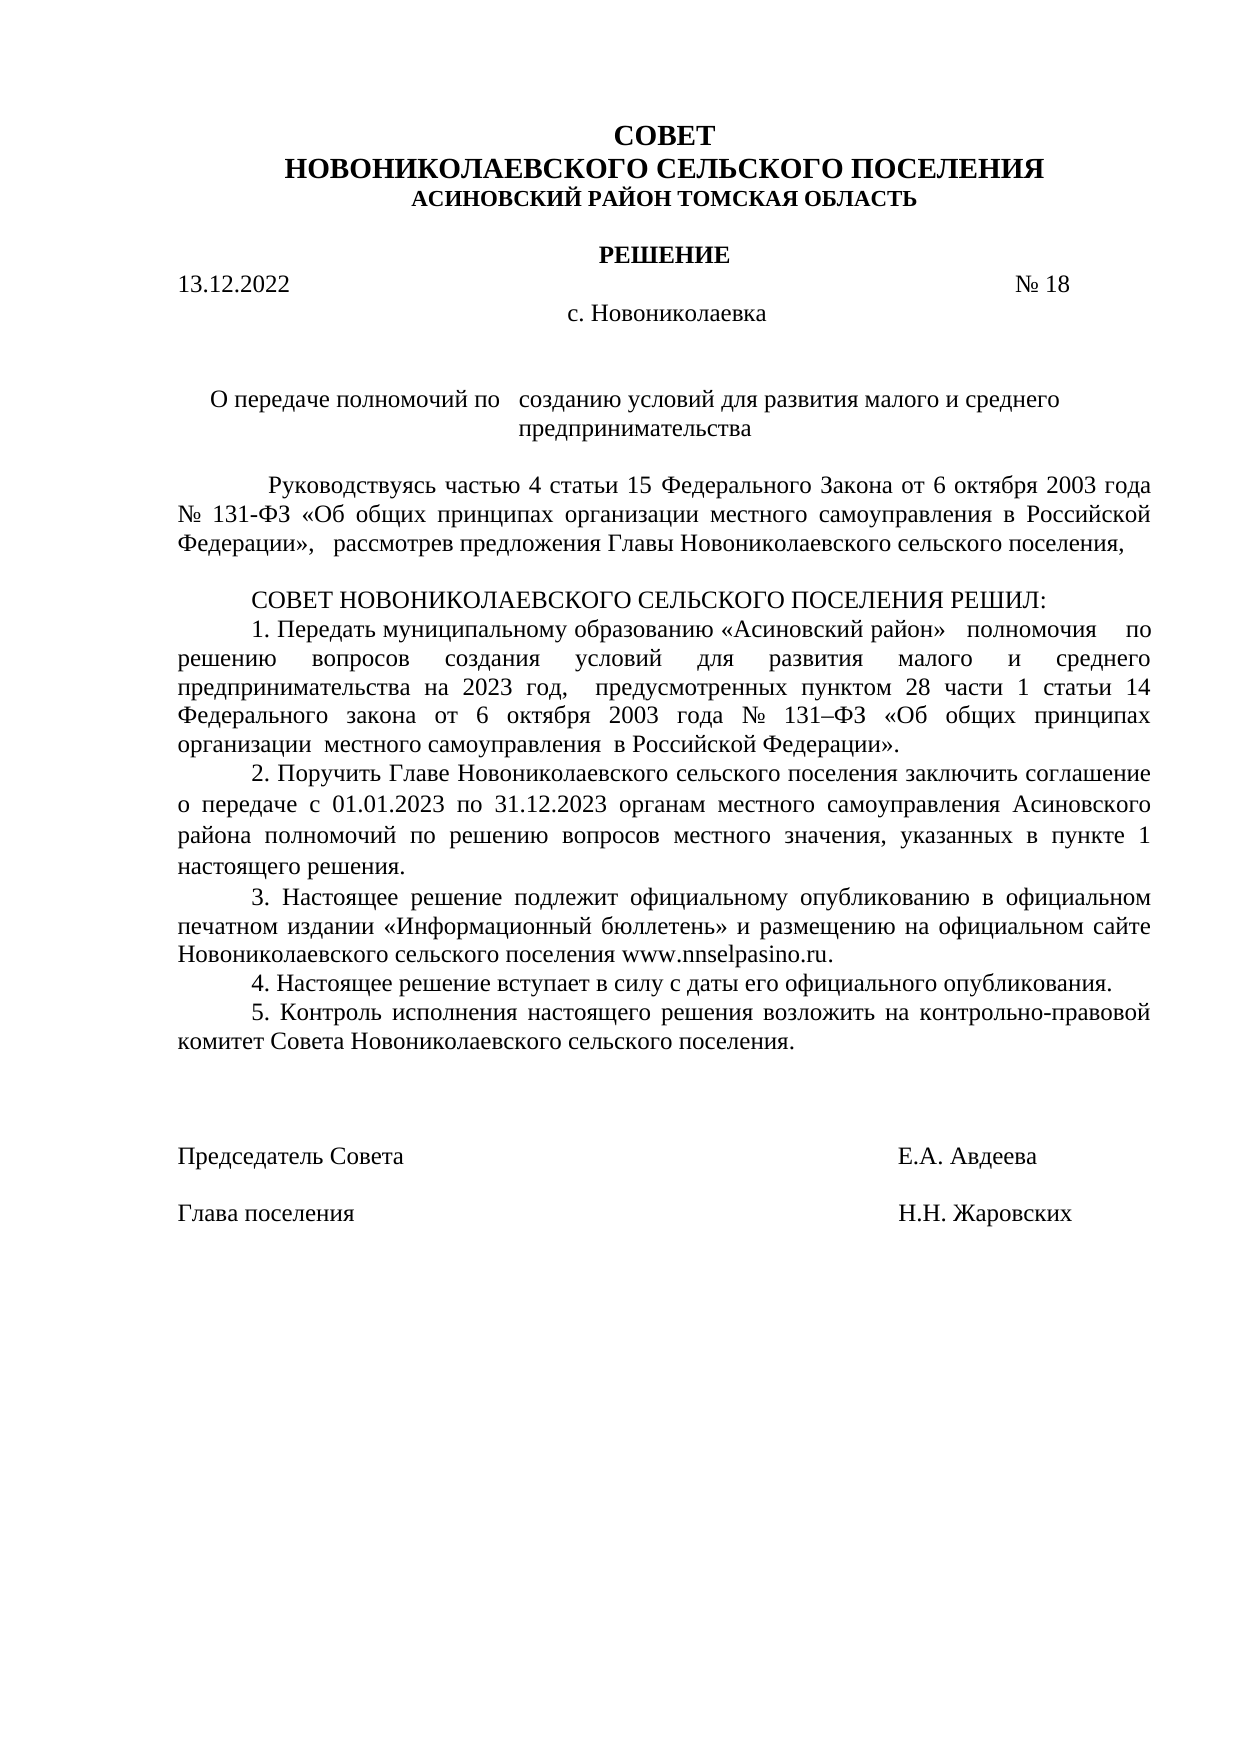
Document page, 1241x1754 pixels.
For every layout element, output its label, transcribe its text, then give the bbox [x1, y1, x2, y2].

text 3. Настоящее решение подлежит официальному опубликованию в официальном печатном издании «Информационный бюллетень» и размещению на официальном сайте Новониколаевского сельского поселения www.nnselpasino.ru. [177, 882, 1152, 968]
text Руководствуясь частью 4 статьи 15 Федерального Закона от 6 октября 2003 года № 131-ФЗ «Об общих принципах организации местного самоуправления в Российской Федерации», рассмотрев предложения Главы Новониколаевского сельского поселения, [177, 470, 1152, 557]
text НОВОНИКОЛАЕВСКОГО СЕЛЬСКОГО ПОСЕЛЕНИЯ [177, 152, 1152, 185]
text 1. Передать муниципальному образованию «Асиновский район» полномочия по решению вопросов создания условий для развития малого и среднего предпринимательства на 2023 год, предусмотренных пунктом 28 части 1 статьи 14 Федерального закона от 6 октября 2003 года № 131–ФЗ «Об общих принципах организации местного самоуправления в Российской Федерации». [177, 614, 1152, 758]
text с. Новониколаевка [177, 298, 1156, 327]
text 2. Поручить Главе Новониколаевского сельского поселения заключить соглашение о передаче с 01.01.2023 по 31.12.2023 органам местного самоуправления Асиновского района полномочий по решению вопросов местного значения, указанных в пункте 1 настоящего решения. [177, 758, 1152, 880]
text РЕШЕНИЕ [177, 240, 1152, 269]
text Глава поселения Н.Н. Жаровских [177, 1198, 1152, 1227]
text СОВЕТ [177, 118, 1152, 152]
text Председатель Совета Е.А. Авдеева [177, 1141, 1152, 1169]
text О передаче полномочий по созданию условий для развития малого и среднего предпринимательства [177, 384, 1093, 442]
text СОВЕТ НОВОНИКОЛАЕВСКОГО СЕЛЬСКОГО ПОСЕЛЕНИЯ РЕШИЛ: [177, 585, 1152, 614]
text АСИНОВСКИЙ РАЙОН ТОМСКАЯ ОБЛАСТЬ [177, 185, 1152, 212]
text 13.12.2022 № 18 [177, 269, 1152, 298]
text 4. Настоящее решение вступает в силу с даты его официального опубликования. [177, 968, 1152, 997]
text 5. Контроль исполнения настоящего решения возложить на контрольно-правовой комитет Совета Новониколаевского сельского поселения. [177, 997, 1152, 1054]
